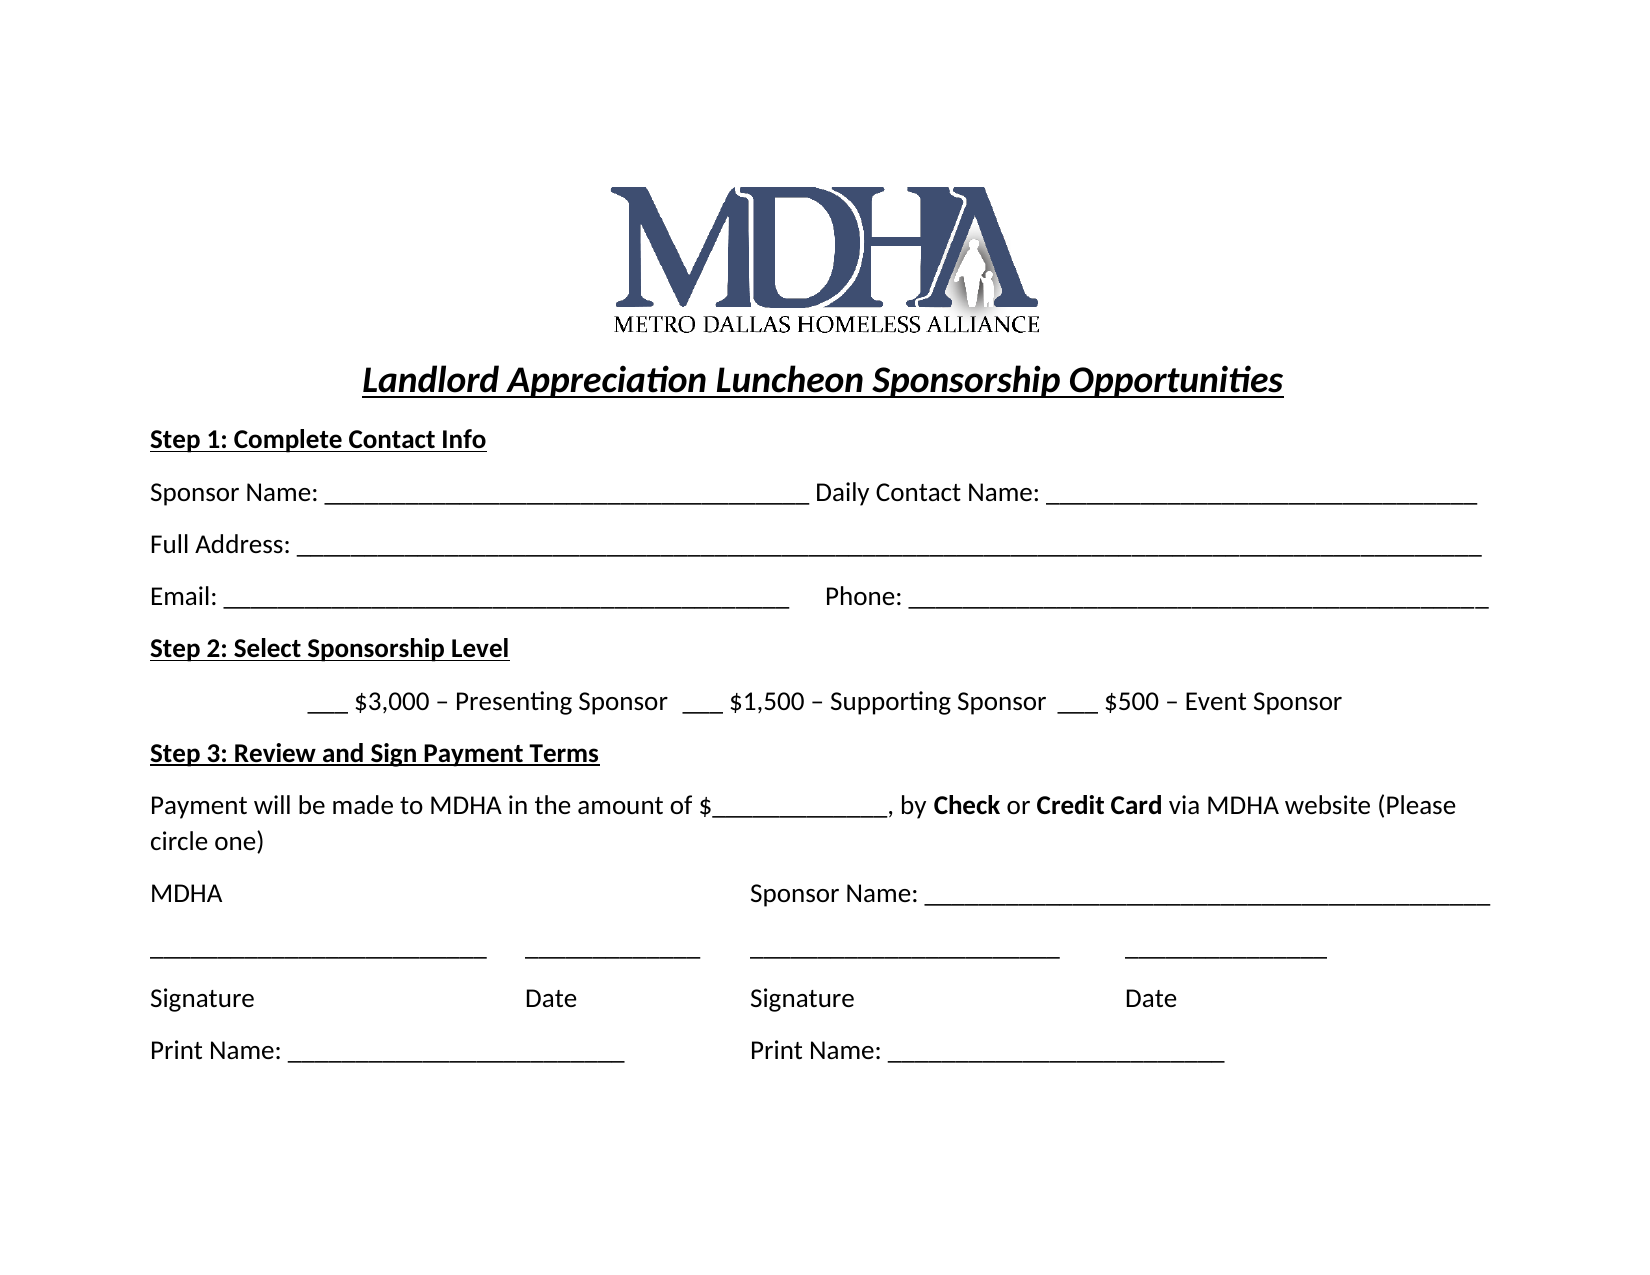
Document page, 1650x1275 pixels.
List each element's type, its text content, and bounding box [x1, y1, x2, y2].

text Full Address: ________________________________________________________________________________________ [150, 527, 1500, 560]
text Step 2: Select Sponsorship Level [150, 632, 1500, 665]
text MDHA Sponsor Name: __________________________________________ [150, 876, 1500, 909]
text ___ $3,000 – Presenting Sponsor ___ $1,500 – Supporting Sponsor ___ $500 – Event Sponsor [150, 684, 1500, 717]
text Step 3: Review and Sign Payment Terms [150, 736, 1500, 769]
text Sponsor Name: ____________________________________ Daily Contact Name: ________________________________ [150, 475, 1500, 508]
text _________________________ _____________ _______________________ _______________ [150, 929, 1500, 962]
picture [610, 187, 1040, 338]
text Signature Date Signature Date [150, 981, 1500, 1014]
text Payment will be made to MDHA in the amount of $_____________, by Check or Credit Card via MDHA website (Please circle one) [150, 788, 1500, 857]
text Print Name: _________________________ Print Name: _________________________ [150, 1033, 1500, 1066]
text Landlord Appreciation Luncheon Sponsorship Opportunities [150, 356, 1500, 402]
text Email: __________________________________________ Phone: ___________________________________________ [150, 579, 1500, 612]
text Step 1: Complete Contact Info [150, 422, 1500, 456]
